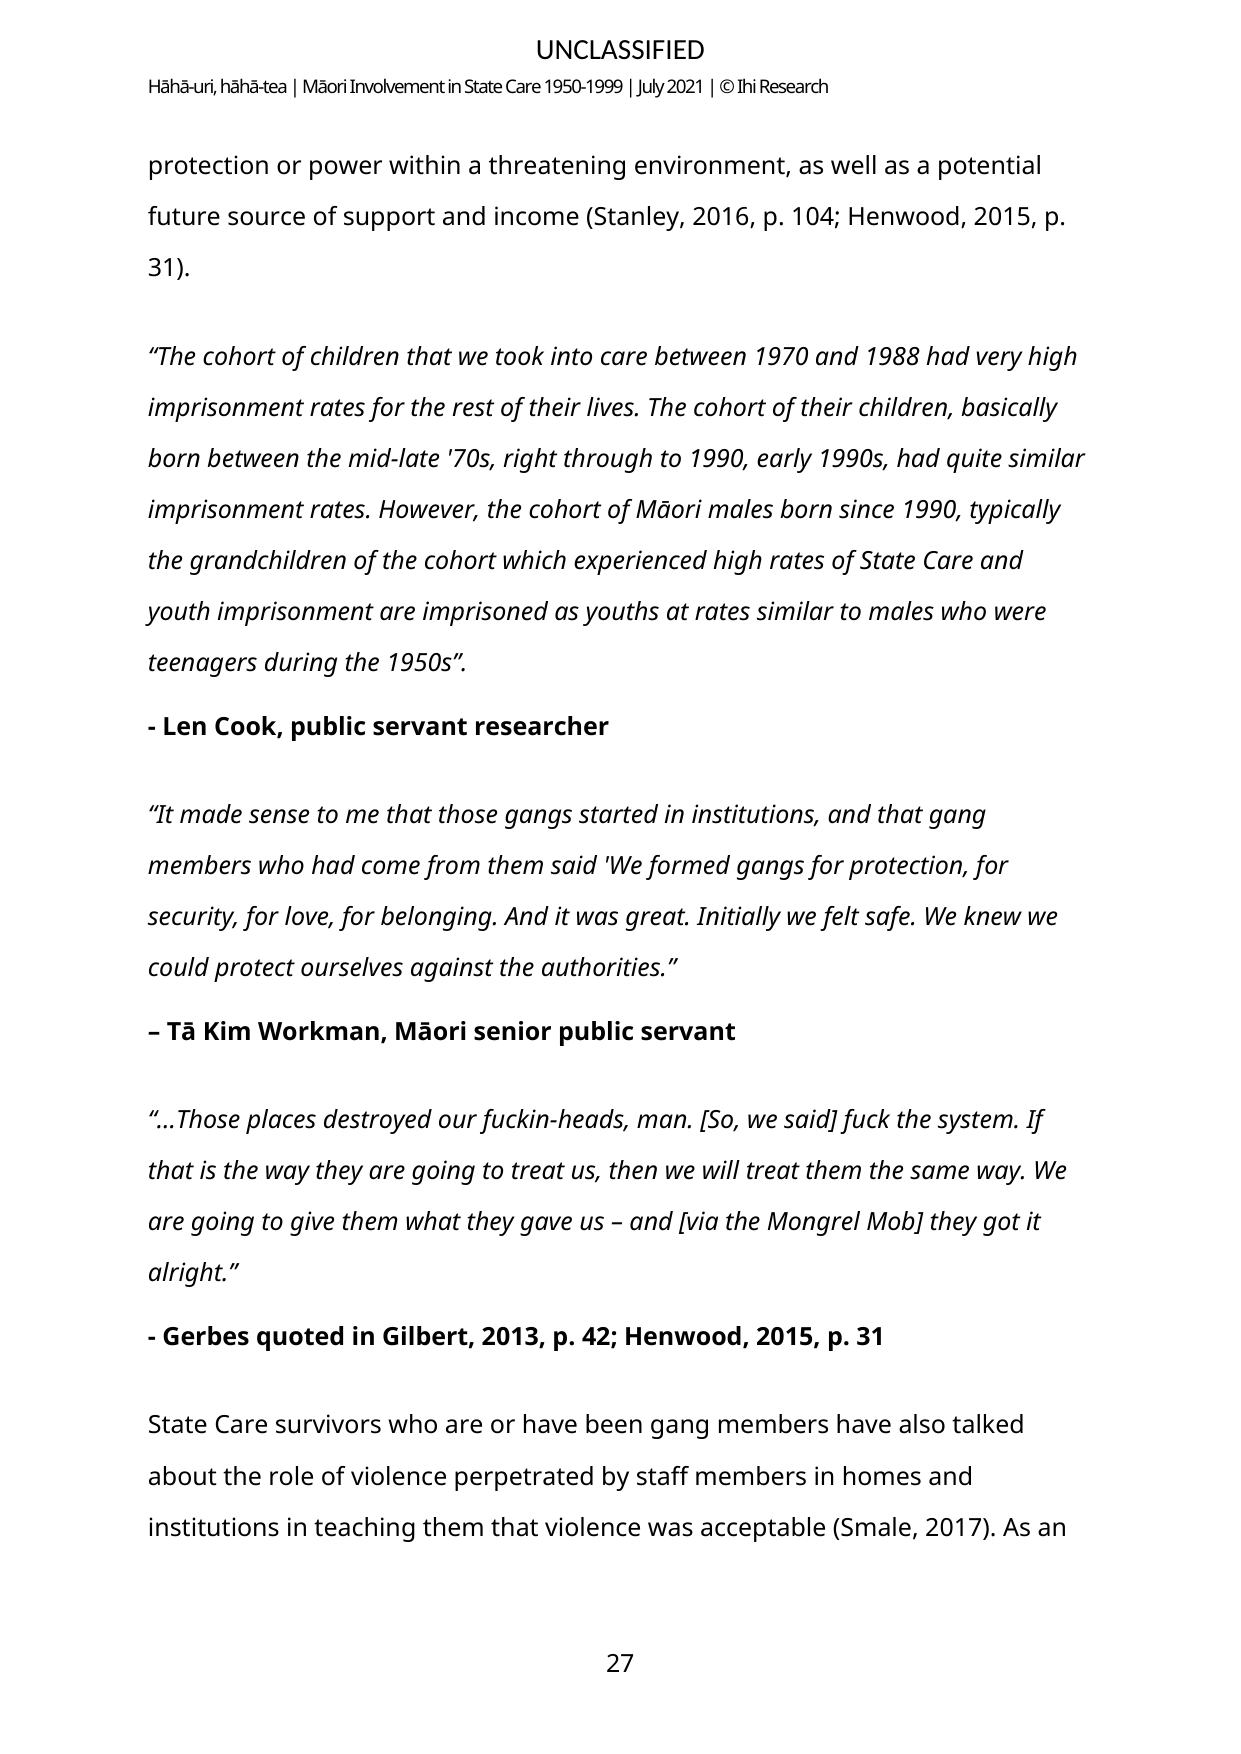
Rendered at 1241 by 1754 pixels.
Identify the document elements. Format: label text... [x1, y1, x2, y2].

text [148, 148, 1092, 284]
text “The cohort of children that we took into care between 1970 and 1988 had very high imprisonment rates for the rest of their lives. The cohort of their children, basically born between the mid-late '70s, right through to 1990, early 1990s, had quite similar imprisonment rates. However, the cohort of Māori males born since 1990, typically the grandchildren of the cohort which experienced high rates of State Care and youth imprisonment are imprisoned as youths at rates similar to males who were teenagers during the 1950s”. [148, 338, 1092, 679]
text - Len Cook, public servant researcher [148, 708, 1092, 742]
text - Gerbes quoted in Gilbert, 2013, p. 42; Henwood, 2015, p. 31 [148, 1318, 1092, 1353]
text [148, 1407, 1092, 1543]
text “…Those places destroyed our fuckin-heads, man. [So, we said] fuck the system. If that is the way they are going to treat us, then we will treat them the same way. We are going to give them what they gave us – and [via the Mongrel Mob] they got it alright.” [148, 1102, 1092, 1289]
text – Tā Kim Workman, Māori senior public servant [148, 1013, 1092, 1047]
text “It made sense to me that those gangs started in institutions, and that gang members who had come from them said 'We formed gangs for protection, for security, for love, for belonging. And it was great. Initially we felt safe. We knew we could protect ourselves against the authorities.” [148, 797, 1092, 984]
